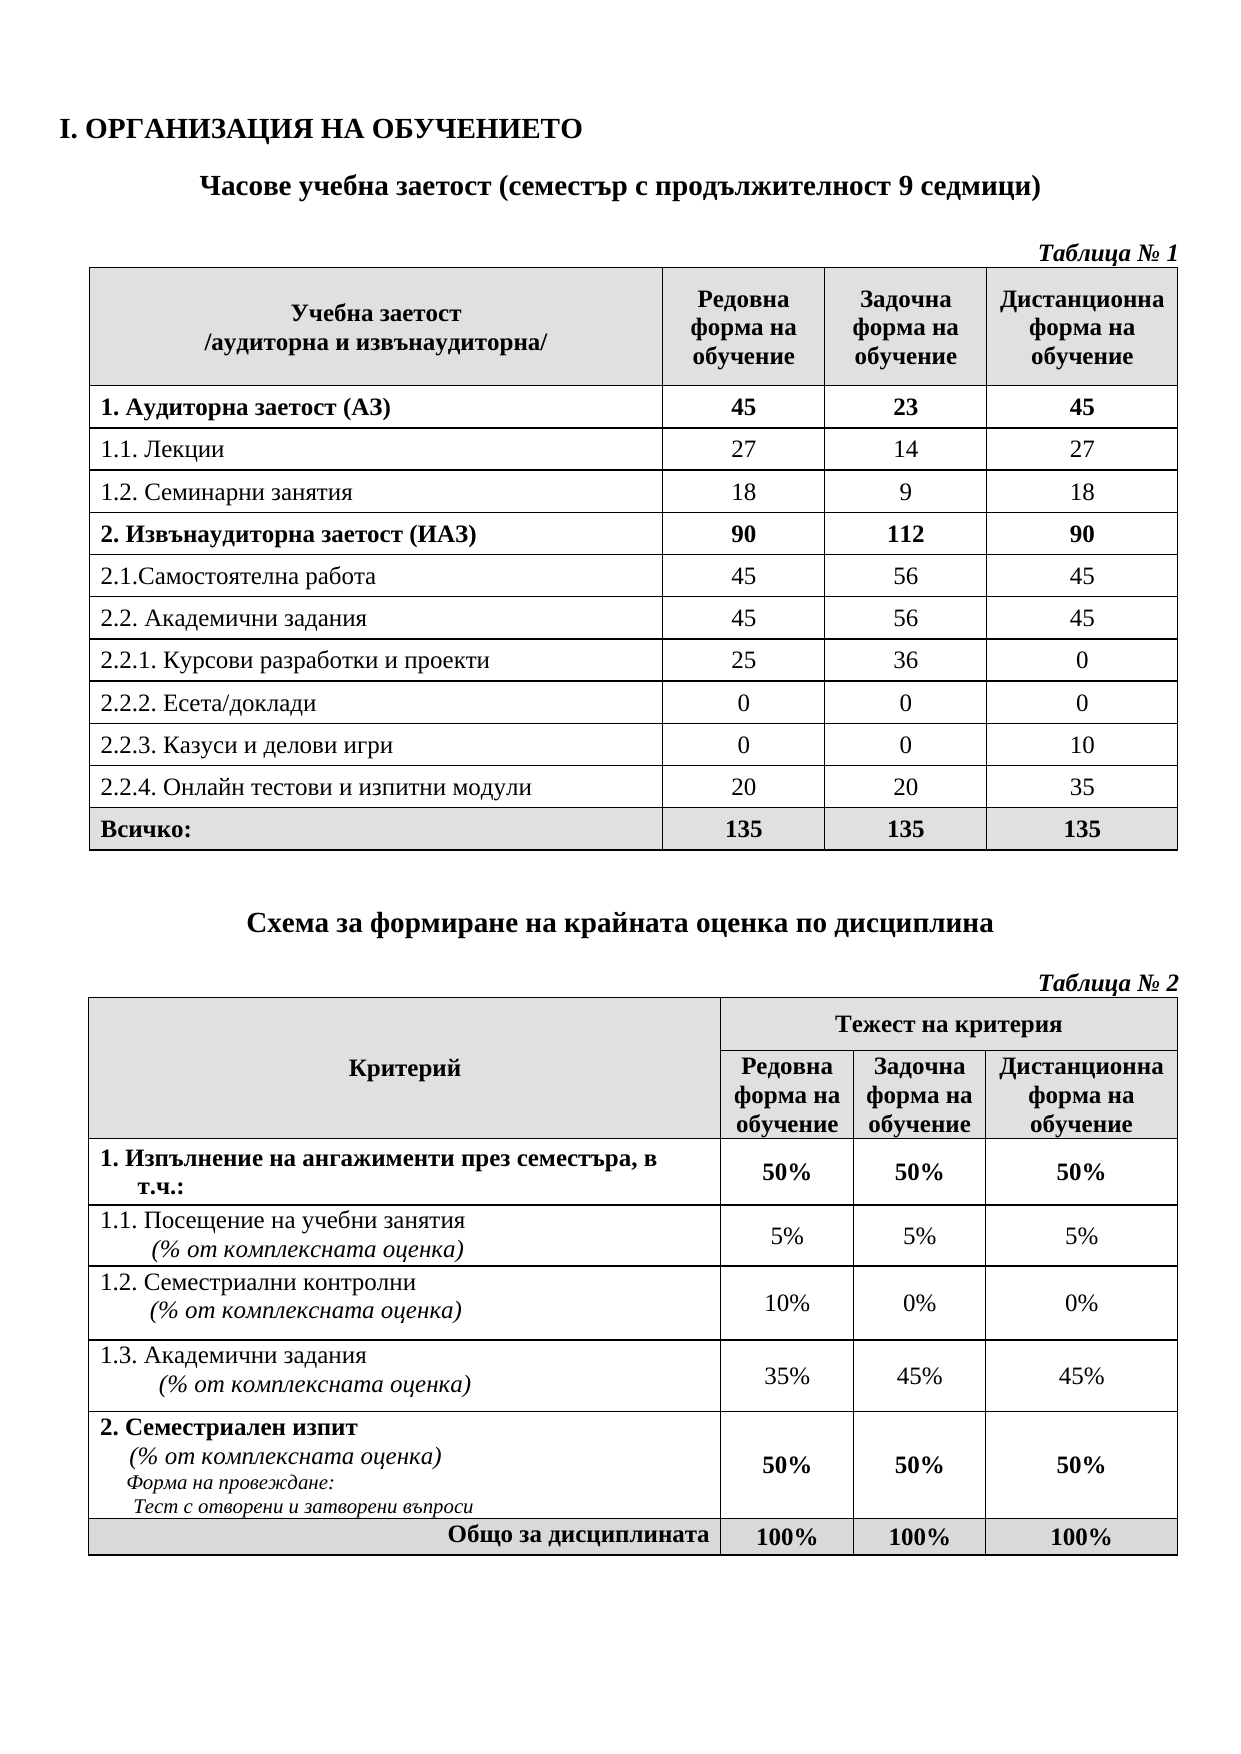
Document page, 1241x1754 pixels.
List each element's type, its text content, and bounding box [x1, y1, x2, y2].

table_cell 23 [825, 386, 986, 427]
table_cell 112 [825, 513, 986, 554]
table_header Дистанционна форма на обучение [987, 268, 1177, 385]
table_cell 2. Семестриален изпит (% от комплексната оценка) Форма на провеждане: Тест с отворени и затворени въпроси [89, 1412, 720, 1518]
table_header Тежест на критерия [721, 998, 1177, 1050]
table_cell 10% [721, 1267, 853, 1339]
table_cell 50% [854, 1139, 985, 1204]
table_cell 18 [987, 471, 1177, 511]
text Схема за формиране на крайната оценка по дисциплина [59, 906, 1181, 939]
table_cell 45 [987, 386, 1177, 427]
table_cell Всичко: [90, 808, 662, 849]
table_cell 5% [986, 1206, 1177, 1265]
table_header Задочна форма на обучение [825, 268, 986, 385]
table_cell 45% [986, 1341, 1177, 1411]
table_cell 2. Извънаудиторна заетост (ИАЗ) [90, 513, 662, 554]
table_cell 27 [663, 429, 824, 469]
table_cell 90 [987, 513, 1177, 554]
table_cell 14 [825, 429, 986, 469]
table_cell 56 [825, 597, 986, 638]
text І. ОРГАНИЗАЦИЯ НА ОБУЧЕНИЕТО [59, 118, 1181, 143]
table_header Критерий [89, 998, 720, 1138]
table_cell 1.2. Семинарни занятия [90, 471, 662, 511]
table_cell 1.2. Семестриални контролни (% от комплексната оценка) [89, 1267, 720, 1339]
table_cell 36 [825, 640, 986, 680]
table_cell 5% [854, 1206, 985, 1265]
table_cell 0% [986, 1267, 1177, 1339]
table_cell Посещение на учебни занятия (% от комплексната оценка) [89, 1206, 720, 1265]
table_cell 50% [721, 1412, 853, 1518]
table_cell 0 [663, 724, 824, 764]
table_header Учебна заетост /аудиторна и извънаудиторна/ [90, 268, 662, 385]
table_cell 35% [721, 1341, 853, 1411]
table_cell 0% [854, 1267, 985, 1339]
table_cell 20 [825, 766, 986, 807]
table_cell 27 [987, 429, 1177, 469]
table_cell Редовна форма на обучение [721, 1051, 853, 1138]
table_cell 90 [663, 513, 824, 554]
table_cell 0 [987, 640, 1177, 680]
table_header Редовна форма на обучение [663, 268, 824, 385]
table_cell 50% [986, 1139, 1177, 1204]
table_cell 0 [825, 724, 986, 764]
table_cell 0 [987, 682, 1177, 722]
table_cell 56 [825, 555, 986, 596]
table_cell 100% [721, 1519, 853, 1554]
table_cell 45 [663, 597, 824, 638]
text Часове учебна заетост (семестър с продължителност 9 седмици) [59, 168, 1181, 238]
table_cell 2.2.3. Казуси и делови игри [90, 724, 662, 764]
table_cell 2.2.4. Онлайн тестови и изпитни модули [90, 766, 662, 807]
table_cell 18 [663, 471, 824, 511]
table_cell 10 [987, 724, 1177, 764]
table_cell 1.1. Лекции [90, 429, 662, 469]
table_cell 45 [663, 555, 824, 596]
table_cell 45 [987, 555, 1177, 596]
table_cell 50% [854, 1412, 985, 1518]
table_cell 9 [825, 471, 986, 511]
table_cell 135 [825, 808, 986, 849]
table_cell 50% [986, 1412, 1177, 1518]
table_cell 45 [663, 386, 824, 427]
table_cell 1. Аудиторна заетост (АЗ) [90, 386, 662, 427]
table_cell 2.2.1. Курсови разработки и проекти [90, 640, 662, 680]
table_cell 2.2. Академични задания [90, 597, 662, 638]
table_cell 25 [663, 640, 824, 680]
table_cell 135 [663, 808, 824, 849]
table_cell 45 [987, 597, 1177, 638]
table_cell 0 [825, 682, 986, 722]
table_cell 1.3. Академични задания (% от комплексната оценка) [89, 1341, 720, 1411]
table_cell 2.2.2. Есета/доклади [90, 682, 662, 722]
text Таблица № 2 [59, 968, 1181, 997]
table_cell Задочна форма на обучение [854, 1051, 985, 1138]
text Таблица № 1 [59, 238, 1181, 267]
table_cell Общо за дисциплината [89, 1519, 720, 1554]
table_cell 135 [987, 808, 1177, 849]
table_cell 45% [854, 1341, 985, 1411]
table_cell 1. Изпълнение на ангажименти през семестъра, в т.ч.: [89, 1139, 720, 1204]
table_cell 35 [987, 766, 1177, 807]
table_cell Дистанционна форма на обучение [986, 1051, 1177, 1138]
table_cell 5% [721, 1206, 853, 1265]
table_cell 2.1.Самостоятелна работа [90, 555, 662, 596]
table_cell 100% [986, 1519, 1177, 1554]
table_cell 0 [663, 682, 824, 722]
table_cell 50% [721, 1139, 853, 1204]
table_cell 100% [854, 1519, 985, 1554]
table_cell 20 [663, 766, 824, 807]
